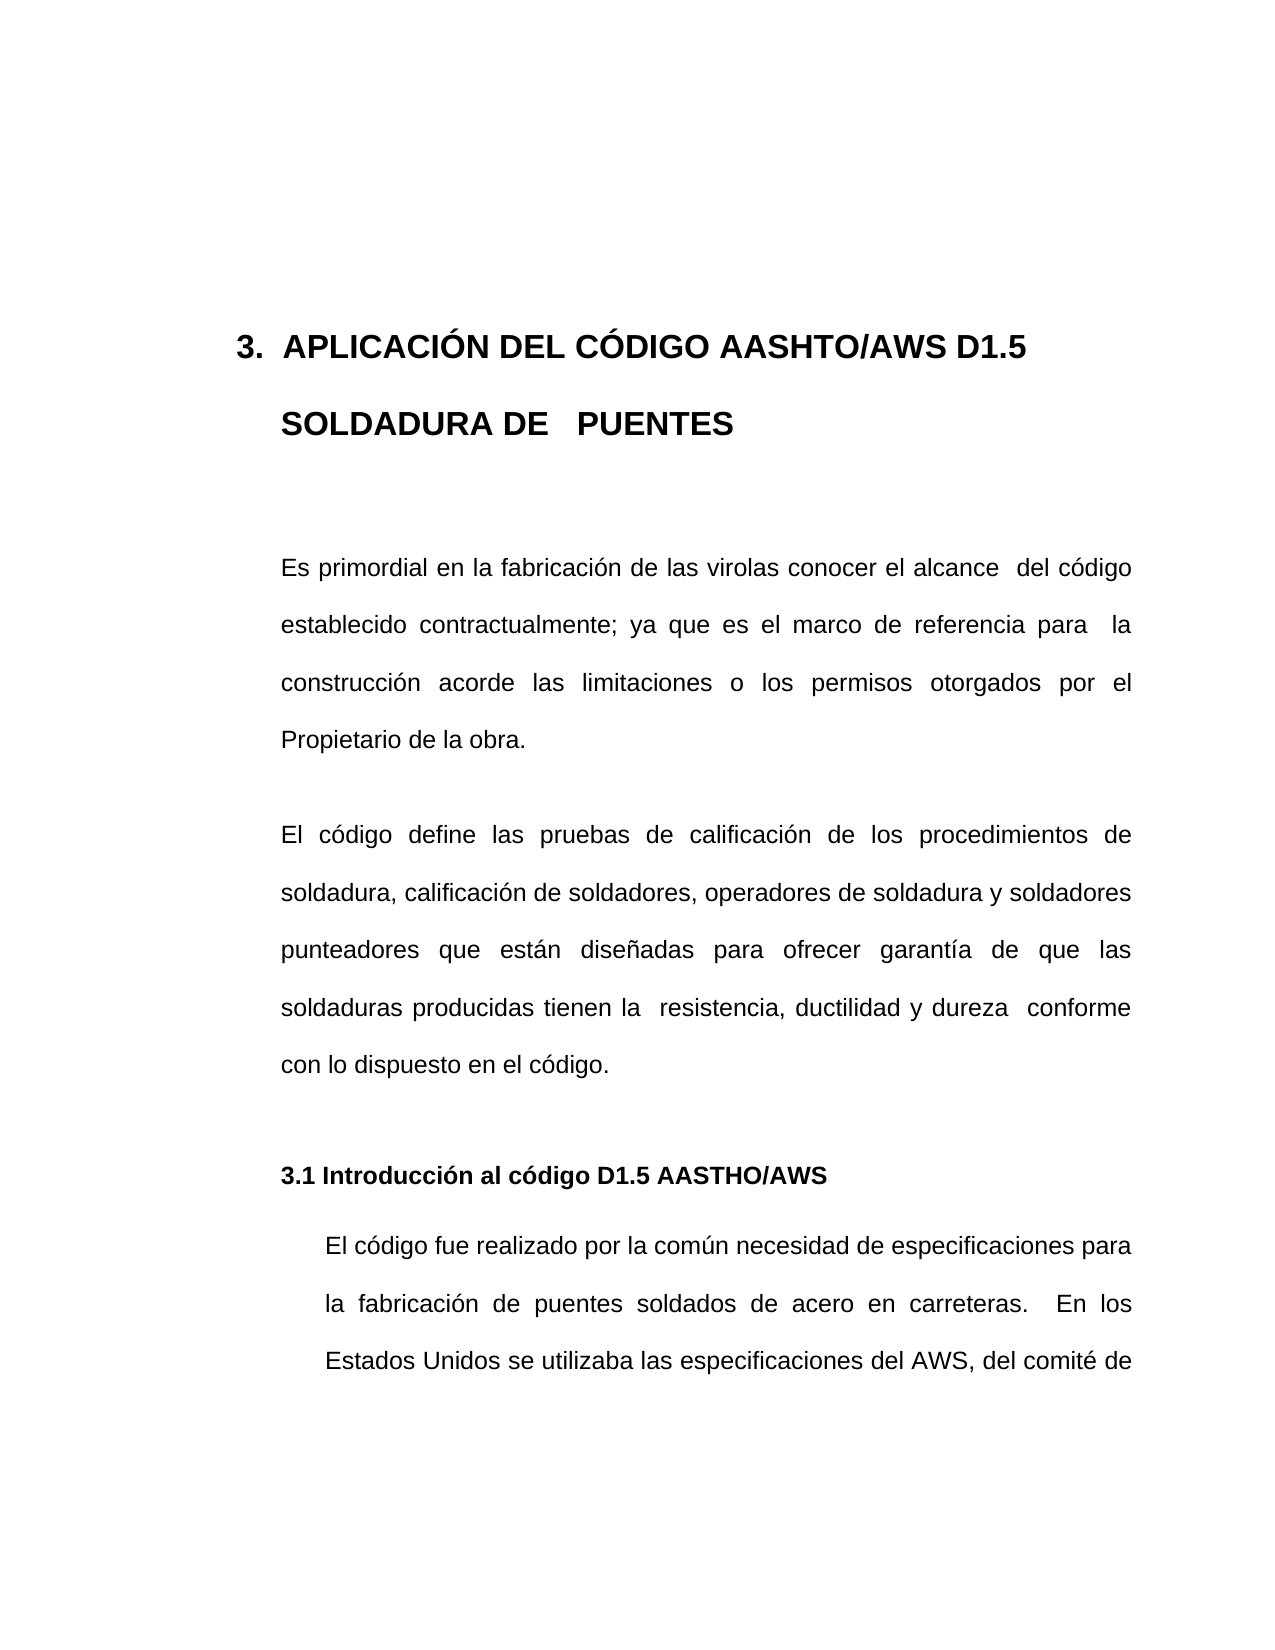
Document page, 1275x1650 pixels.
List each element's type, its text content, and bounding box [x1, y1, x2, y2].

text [325, 1231, 1133, 1375]
text Es primordial en la fabricación de las virolas conocer el alcance del código establecido contractualmente; ya que es el marco de referencia para la construcción acorde las limitaciones o los permisos otorgados por el Propietario de la obra. [281, 553, 1133, 754]
text 3. APLICACIÓN DEL CÓDIGO AASHTO/AWS D1.5 SOLDADURA DE PUENTES [236, 327, 1133, 442]
text 3.1 Introducción al código D1.5 AASTHO/AWS [281, 1161, 1133, 1190]
text El código define las pruebas de calificación de los procedimientos de soldadura, calificación de soldadores, operadores de soldadura y soldadores punteadores que están diseñadas para ofrecer garantía de que las soldaduras producidas tienen la resistencia, ductilidad y dureza conforme con lo dispuesto en el código. [281, 820, 1133, 1079]
